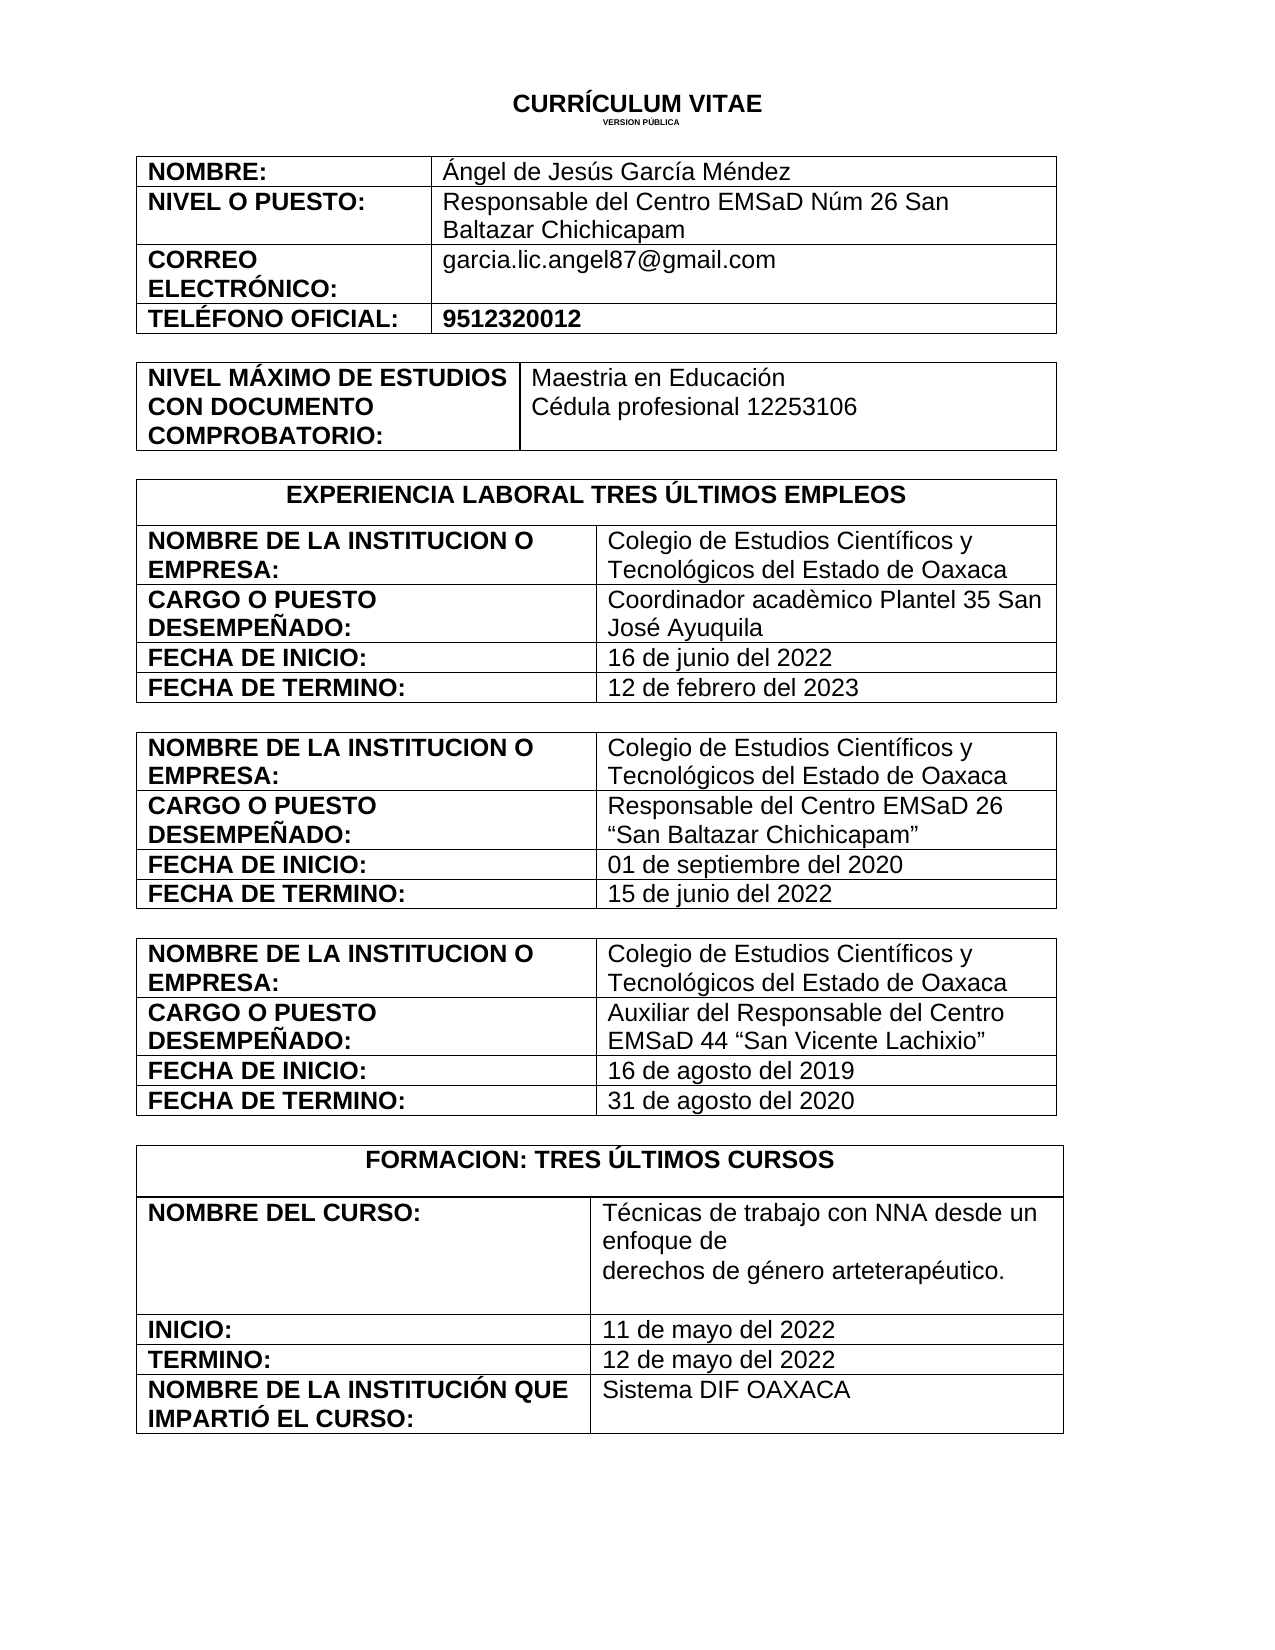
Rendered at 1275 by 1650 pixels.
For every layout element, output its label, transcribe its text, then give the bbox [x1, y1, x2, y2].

table_header EXPERIENCIA LABORAL TRES ÚLTIMOS EMPLEOS [137, 480, 1056, 525]
table_cell Coordinador acadèmico Plantel 35 San José Ayuquila [597, 585, 1056, 642]
table_cell 12 de febrero del 2023 [597, 673, 1056, 702]
table_cell 16 de agosto del 2019 [597, 1056, 1056, 1085]
table_cell Responsable del Centro EMSaD Núm 26 San Baltazar Chichicapam [432, 187, 1056, 244]
table_cell CARGO O PUESTO DESEMPEÑADO: [137, 791, 596, 849]
table_cell FECHA DE TERMINO: [137, 673, 596, 702]
table_cell NOMBRE DEL CURSO: [137, 1198, 590, 1314]
table_cell CARGO O PUESTO DESEMPEÑADO: [137, 998, 596, 1055]
table_header NOMBRE DE LA INSTITUCION O EMPRESA: [137, 733, 596, 790]
table_cell FECHA DE INICIO: [137, 643, 596, 672]
table_header NIVEL MÁXIMO DE ESTUDIOS CON DOCUMENTO COMPROBATORIO: [137, 363, 519, 449]
table_header Ángel de Jesús García Méndez [432, 157, 1056, 186]
table_cell INICIO: [137, 1315, 590, 1344]
table_cell TERMINO: [137, 1345, 590, 1374]
table_header Colegio de Estudios Científicos y Tecnológicos del Estado de Oaxaca [597, 733, 1056, 790]
table_cell 9512320012 [432, 304, 1056, 332]
text CURRÍCULUM VITAE [148, 89, 1127, 117]
table_cell 31 de agosto del 2020 [597, 1086, 1056, 1115]
table_header NOMBRE DE LA INSTITUCION O EMPRESA: [137, 939, 596, 997]
table_cell FECHA DE TERMINO: [137, 1086, 596, 1115]
table_header Maestria en Educación Cédula profesional 12253106 [521, 363, 1056, 449]
table_cell TELÉFONO OFICIAL: [137, 304, 431, 332]
table_header FORMACION: TRES ÚLTIMOS CURSOS [137, 1146, 1063, 1196]
table_cell NOMBRE DE LA INSTITUCION O EMPRESA: [137, 526, 596, 584]
table_cell CORREO ELECTRÓNICO: [137, 245, 431, 303]
table_cell 11 de mayo del 2022 [591, 1315, 1063, 1344]
table_cell Responsable del Centro EMSaD 26 “San Baltazar Chichicapam” [597, 791, 1056, 849]
table_cell 12 de mayo del 2022 [591, 1345, 1063, 1374]
table_cell NOMBRE DE LA INSTITUCIÓN QUE IMPARTIÓ EL CURSO: [137, 1375, 590, 1432]
table_cell Sistema DIF OAXACA [591, 1375, 1063, 1432]
table_cell CARGO O PUESTO DESEMPEÑADO: [137, 585, 596, 642]
table_header Colegio de Estudios Científicos y Tecnológicos del Estado de Oaxaca [597, 939, 1056, 997]
table_cell 16 de junio del 2022 [597, 643, 1056, 672]
table_cell Técnicas de trabajo con NNA desde un enfoque de derechos de género arteterapéutico. [591, 1198, 1063, 1314]
table_cell 15 de junio del 2022 [597, 880, 1056, 908]
table_cell Colegio de Estudios Científicos y Tecnológicos del Estado de Oaxaca [597, 526, 1056, 584]
table_cell garcia.lic.angel87@gmail.com [432, 245, 1056, 303]
table_cell 01 de septiembre del 2020 [597, 850, 1056, 878]
table_cell FECHA DE INICIO: [137, 1056, 596, 1085]
table_cell FECHA DE INICIO: [137, 850, 596, 878]
table_header NOMBRE: [137, 157, 431, 186]
table_cell Auxiliar del Responsable del Centro EMSaD 44 “San Vicente Lachixio” [597, 998, 1056, 1055]
table_cell FECHA DE TERMINO: [137, 880, 596, 908]
table_cell NIVEL O PUESTO: [137, 187, 431, 244]
